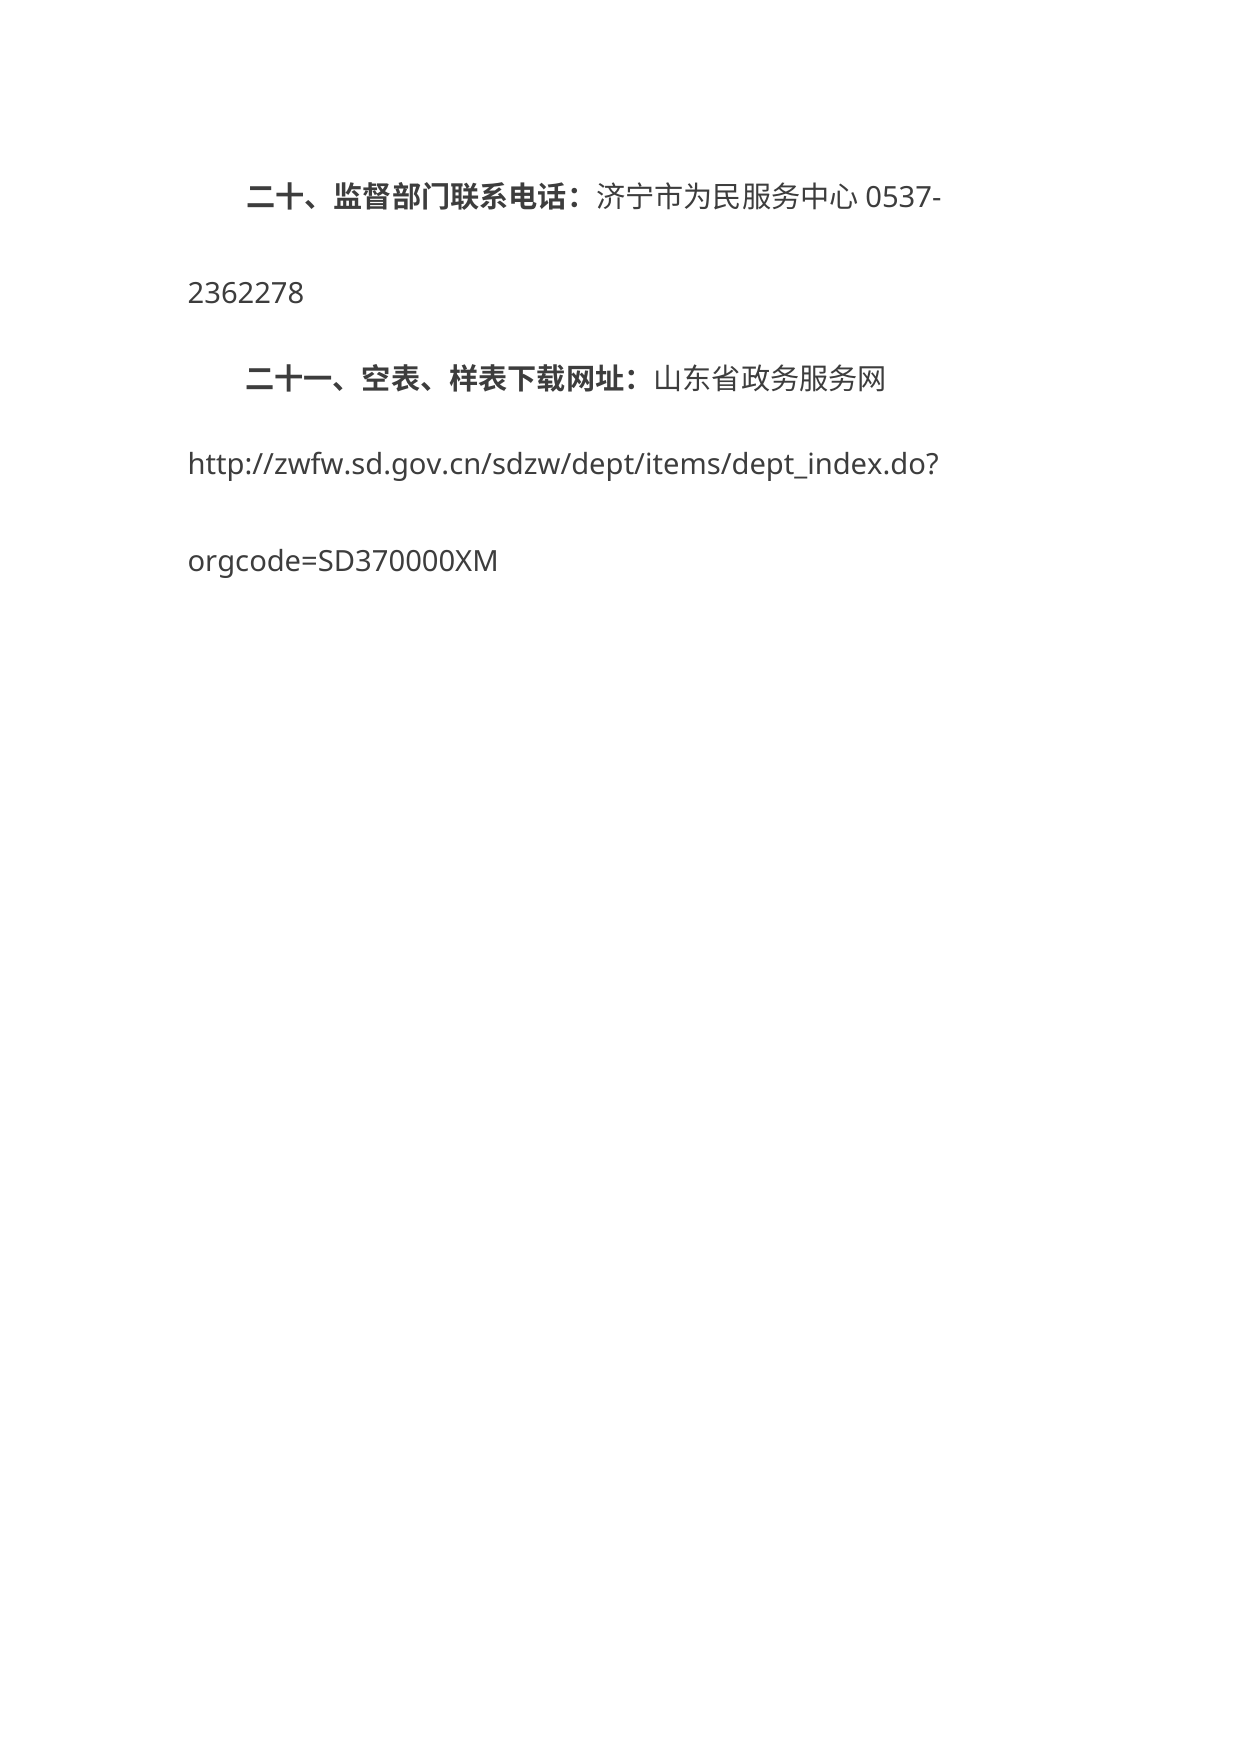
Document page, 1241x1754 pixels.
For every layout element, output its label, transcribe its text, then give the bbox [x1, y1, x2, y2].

text 二十一、空表、样表下载网址：山东省政务服务网 [187, 344, 1053, 409]
text 二十、监督部门联系电话：济宁市为民服务中心 0537-2362278 [187, 162, 1053, 324]
text http://zwfw.sd.gov.cn/sdzw/dept/items/dept_index.do?orgcode=SD370000XM [187, 430, 1053, 593]
